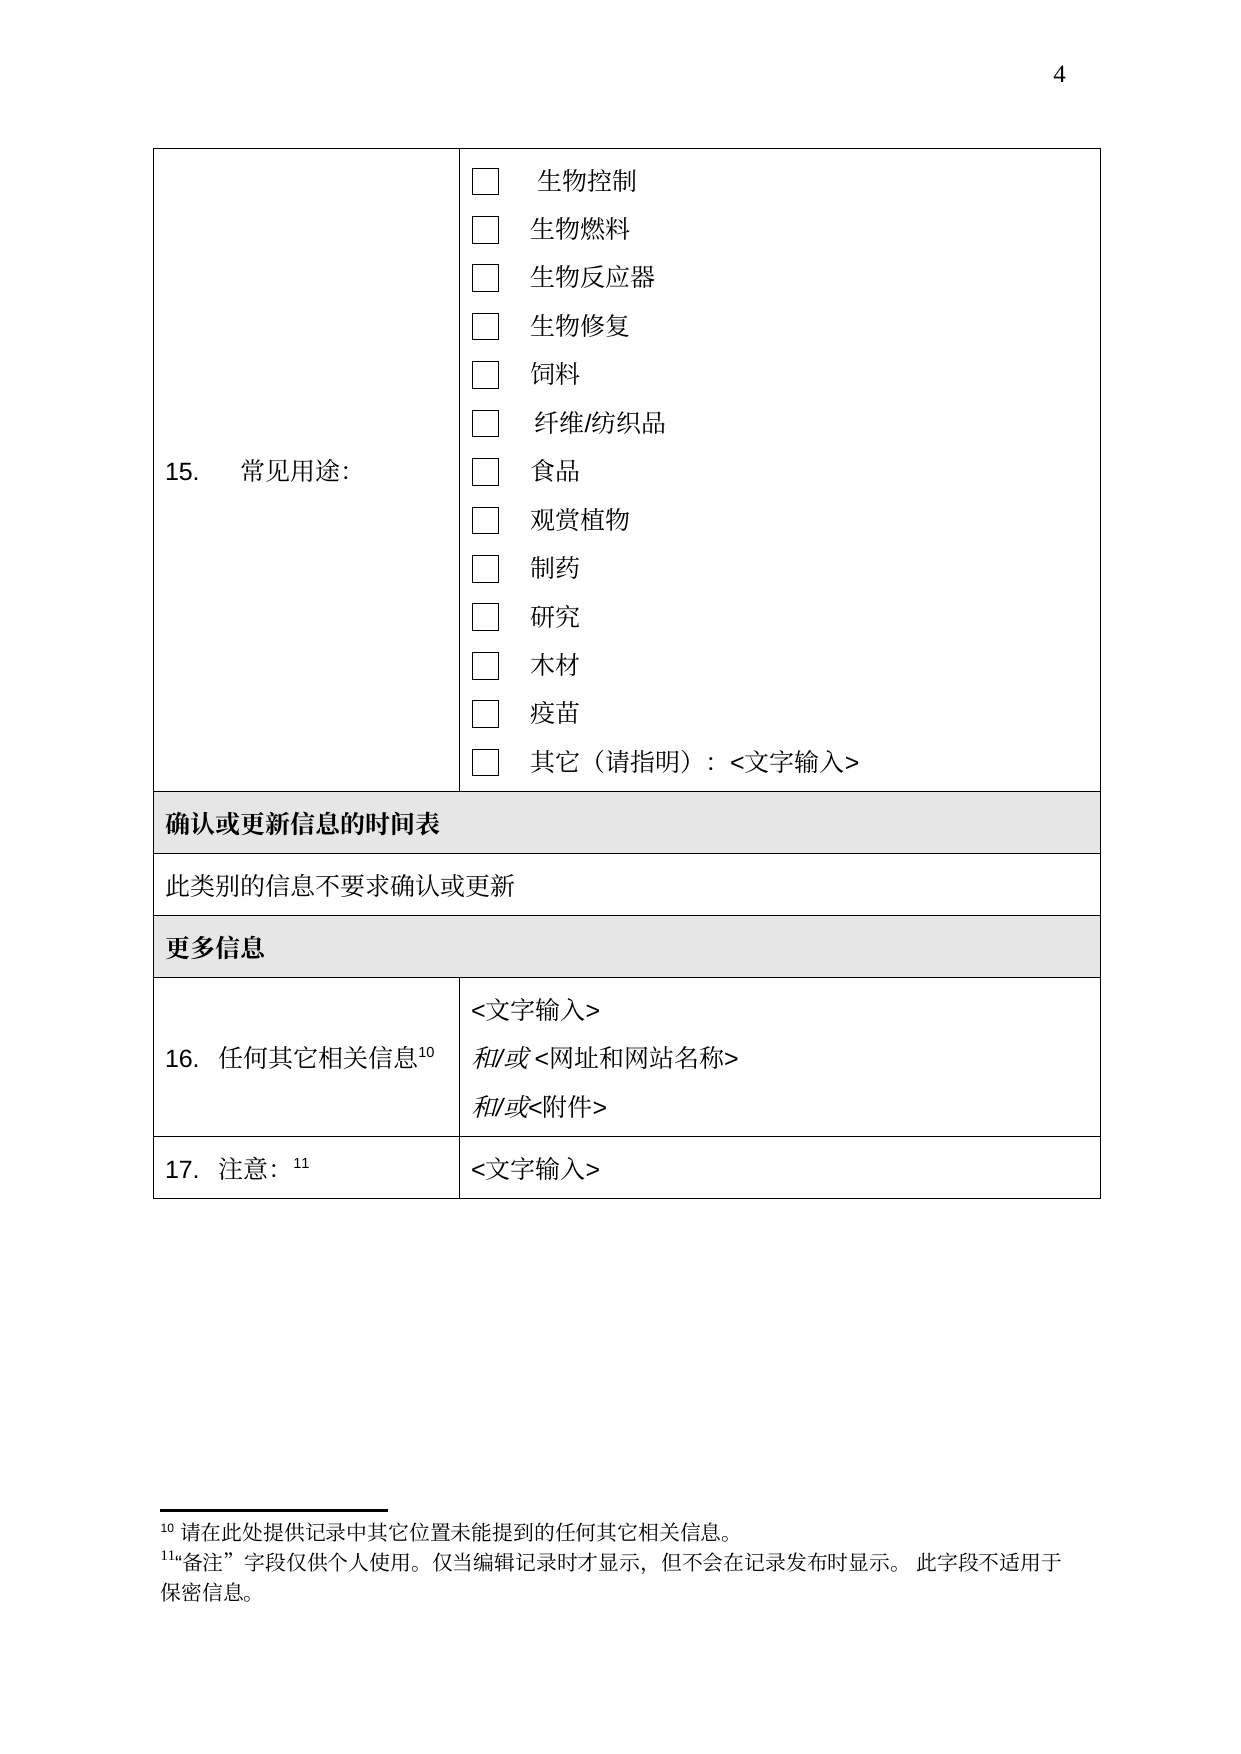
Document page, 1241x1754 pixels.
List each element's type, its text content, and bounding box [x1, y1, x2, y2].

table_cell 更多信息 [154, 916, 1100, 977]
table_cell <文字输入> 和/或 <网址和网站名称> 和/或<附件> [460, 978, 1100, 1136]
table_cell <文字输入> [460, 1137, 1100, 1198]
table_cell 常见用途： [154, 149, 459, 791]
table_cell 任何其它相关信息 [154, 978, 459, 1136]
table_cell 生物控制 生物燃料 生物反应器 生物修复 饲料 纤维/纺织品 食品 观赏植物 制药 研究 木材 疫苗 其它（请指明）：<文字输入> [460, 149, 1100, 791]
table_cell 此类别的信息不要求确认或更新 [154, 854, 1100, 915]
table_cell 注意： [154, 1137, 459, 1198]
table_cell 确认或更新信息的时间表 [154, 792, 1100, 853]
